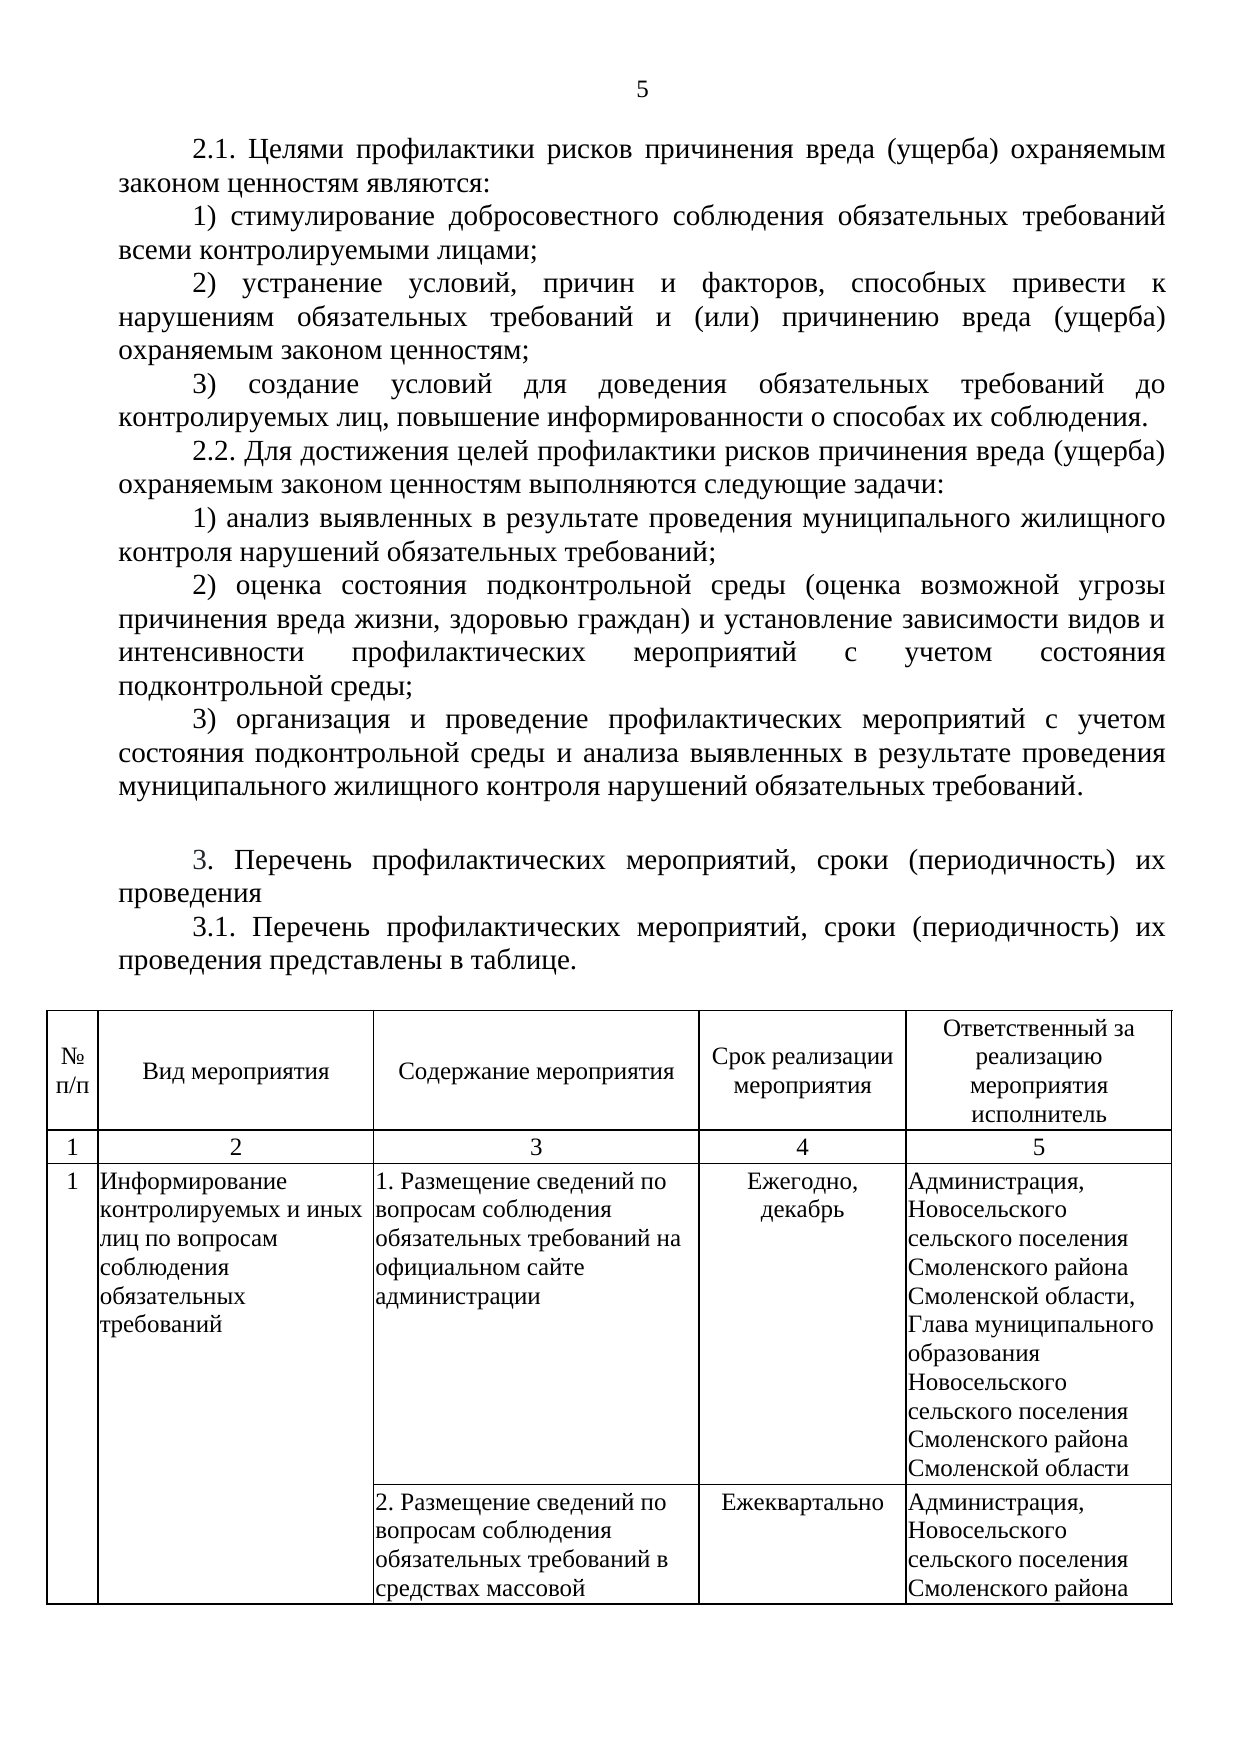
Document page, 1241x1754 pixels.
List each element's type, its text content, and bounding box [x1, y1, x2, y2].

text 2) оценка состояния подконтрольной среды (оценка возможной угрозы причинения вреда жизни, здоровью граждан) и установление зависимости видов и интенсивности профилактических мероприятий с учетом состояния подконтрольной среды; [118, 567, 1167, 701]
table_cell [374, 1485, 698, 1603]
table_cell 2 [99, 1131, 373, 1163]
table_cell 1 [48, 1131, 97, 1163]
text 3. Перечень профилактических мероприятий, сроки (периодичность) их проведения [118, 842, 1167, 909]
table_cell 3 [374, 1131, 698, 1163]
table_cell Информирование контролируемых и иных лиц по вопросам соблюдения обязательных требований [99, 1164, 373, 1603]
table_header Ответственный за реализацию мероприятия исполнитель [907, 1011, 1171, 1129]
table_cell 1. Размещение сведений по вопросам соблюдения обязательных требований на официальном сайте администрации [374, 1164, 698, 1483]
text 2) устранение условий, причин и факторов, способных привести к нарушениям обязательных требований и (или) причинению вреда (ущерба) охраняемым законом ценностям; [118, 265, 1167, 366]
table_header Содержание мероприятия [374, 1011, 698, 1129]
text 2.1. Целями профилактики рисков причинения вреда (ущерба) охраняемым законом ценностям являются: [118, 131, 1167, 198]
table_cell 4 [700, 1131, 905, 1163]
text 1) анализ выявленных в результате проведения муниципального жилищного контроля нарушений обязательных требований; [118, 500, 1167, 567]
table_header Срок реализации мероприятия [700, 1011, 905, 1129]
table_cell Ежеквартально [700, 1485, 905, 1603]
text 1) стимулирование добросовестного соблюдения обязательных требований всеми контролируемыми лицами; [118, 198, 1167, 265]
text 3) организация и проведение профилактических мероприятий с учетом состояния подконтрольной среды и анализа выявленных в результате проведения муниципального жилищного контроля нарушений обязательных требований. [118, 701, 1167, 802]
text 2.2. Для достижения целей профилактики рисков причинения вреда (ущерба) охраняемым законом ценностям выполняются следующие задачи: [118, 433, 1167, 500]
table_cell Ежегодно, декабрь [700, 1164, 905, 1483]
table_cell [907, 1485, 1171, 1603]
table_header № п/п [48, 1011, 97, 1129]
text 3) создание условий для доведения обязательных требований до контролируемых лиц, повышение информированности о способах их соблюдения. [118, 366, 1167, 433]
table_header Вид мероприятия [99, 1011, 373, 1129]
text 3.1. Перечень профилактических мероприятий, сроки (периодичность) их проведения представлены в таблице. [118, 909, 1167, 976]
table_cell 1 [48, 1164, 97, 1603]
table_cell 5 [907, 1131, 1171, 1163]
